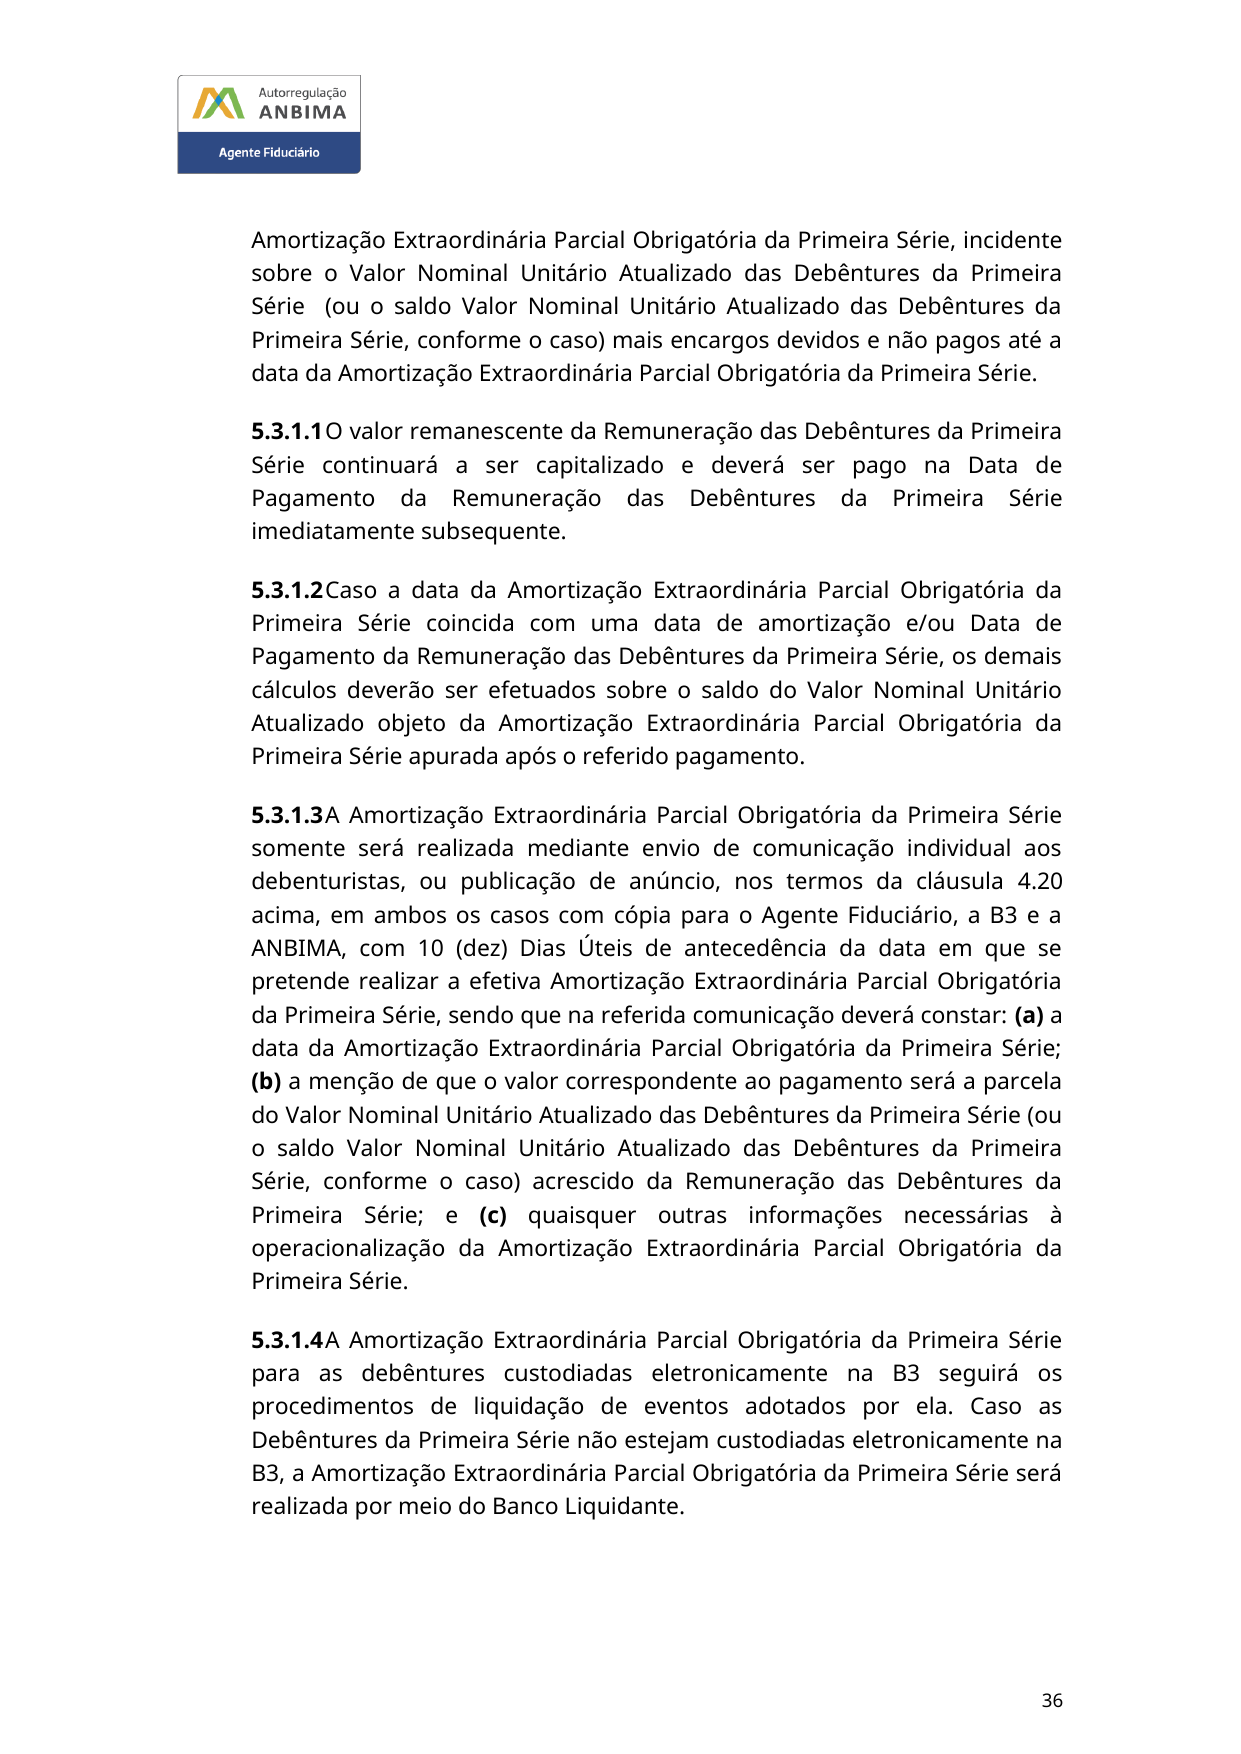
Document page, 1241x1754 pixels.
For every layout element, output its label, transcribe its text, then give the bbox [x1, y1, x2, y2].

list A Amortização Extraordinária Parcial Obrigatória da Primeira Série somente será realizada mediante envio de comunicação individual aos debenturistas, ou publicação de anúncio, nos termos da cláusula 4.20 acima, em ambos os casos com cópia para o Agente Fiduciário, a B3 e a ANBIMA, com 10 (dez) Dias Úteis de antecedência da data em que se pretende realizar a efetiva Amortização Extraordinária Parcial Obrigatória da Primeira Série, sendo que na referida comunicação deverá constar: (a) a data da Amortização Extraordinária Parcial Obrigatória da Primeira Série; (b) a menção de que o valor correspondente ao pagamento será a parcela do Valor Nominal Unitário Atualizado das Debêntures da Primeira Série (ou o saldo Valor Nominal Unitário Atualizado das Debêntures da Primeira Série, conforme o caso) acrescido da Remuneração das Debêntures da Primeira Série; e (c) quaisquer outras informações necessárias à operacionalização da Amortização Extraordinária Parcial Obrigatória da Primeira Série. [251, 797, 1063, 1297]
list Caso a data da Amortização Extraordinária Parcial Obrigatória da Primeira Série coincida com uma data de amortização e/ou Data de Pagamento da Remuneração das Debêntures da Primeira Série, os demais cálculos deverão ser efetuados sobre o saldo do Valor Nominal Unitário Atualizado objeto da Amortização Extraordinária Parcial Obrigatória da Primeira Série apurada após o referido pagamento. [251, 572, 1063, 772]
list O valor remanescente da Remuneração das Debêntures da Primeira Série continuará a ser capitalizado e deverá ser pago na Data de Pagamento da Remuneração das Debêntures da Primeira Série imediatamente subsequente. [251, 413, 1063, 547]
picture [177, 75, 361, 174]
list A Amortização Extraordinária Parcial Obrigatória da Primeira Série para as debêntures custodiadas eletronicamente na B3 seguirá os procedimentos de liquidação de eventos adotados por ela. Caso as Debêntures da Primeira Série não estejam custodiadas eletronicamente na B3, a Amortização Extraordinária Parcial Obrigatória da Primeira Série será realizada por meio do Banco Liquidante. [251, 1322, 1063, 1522]
